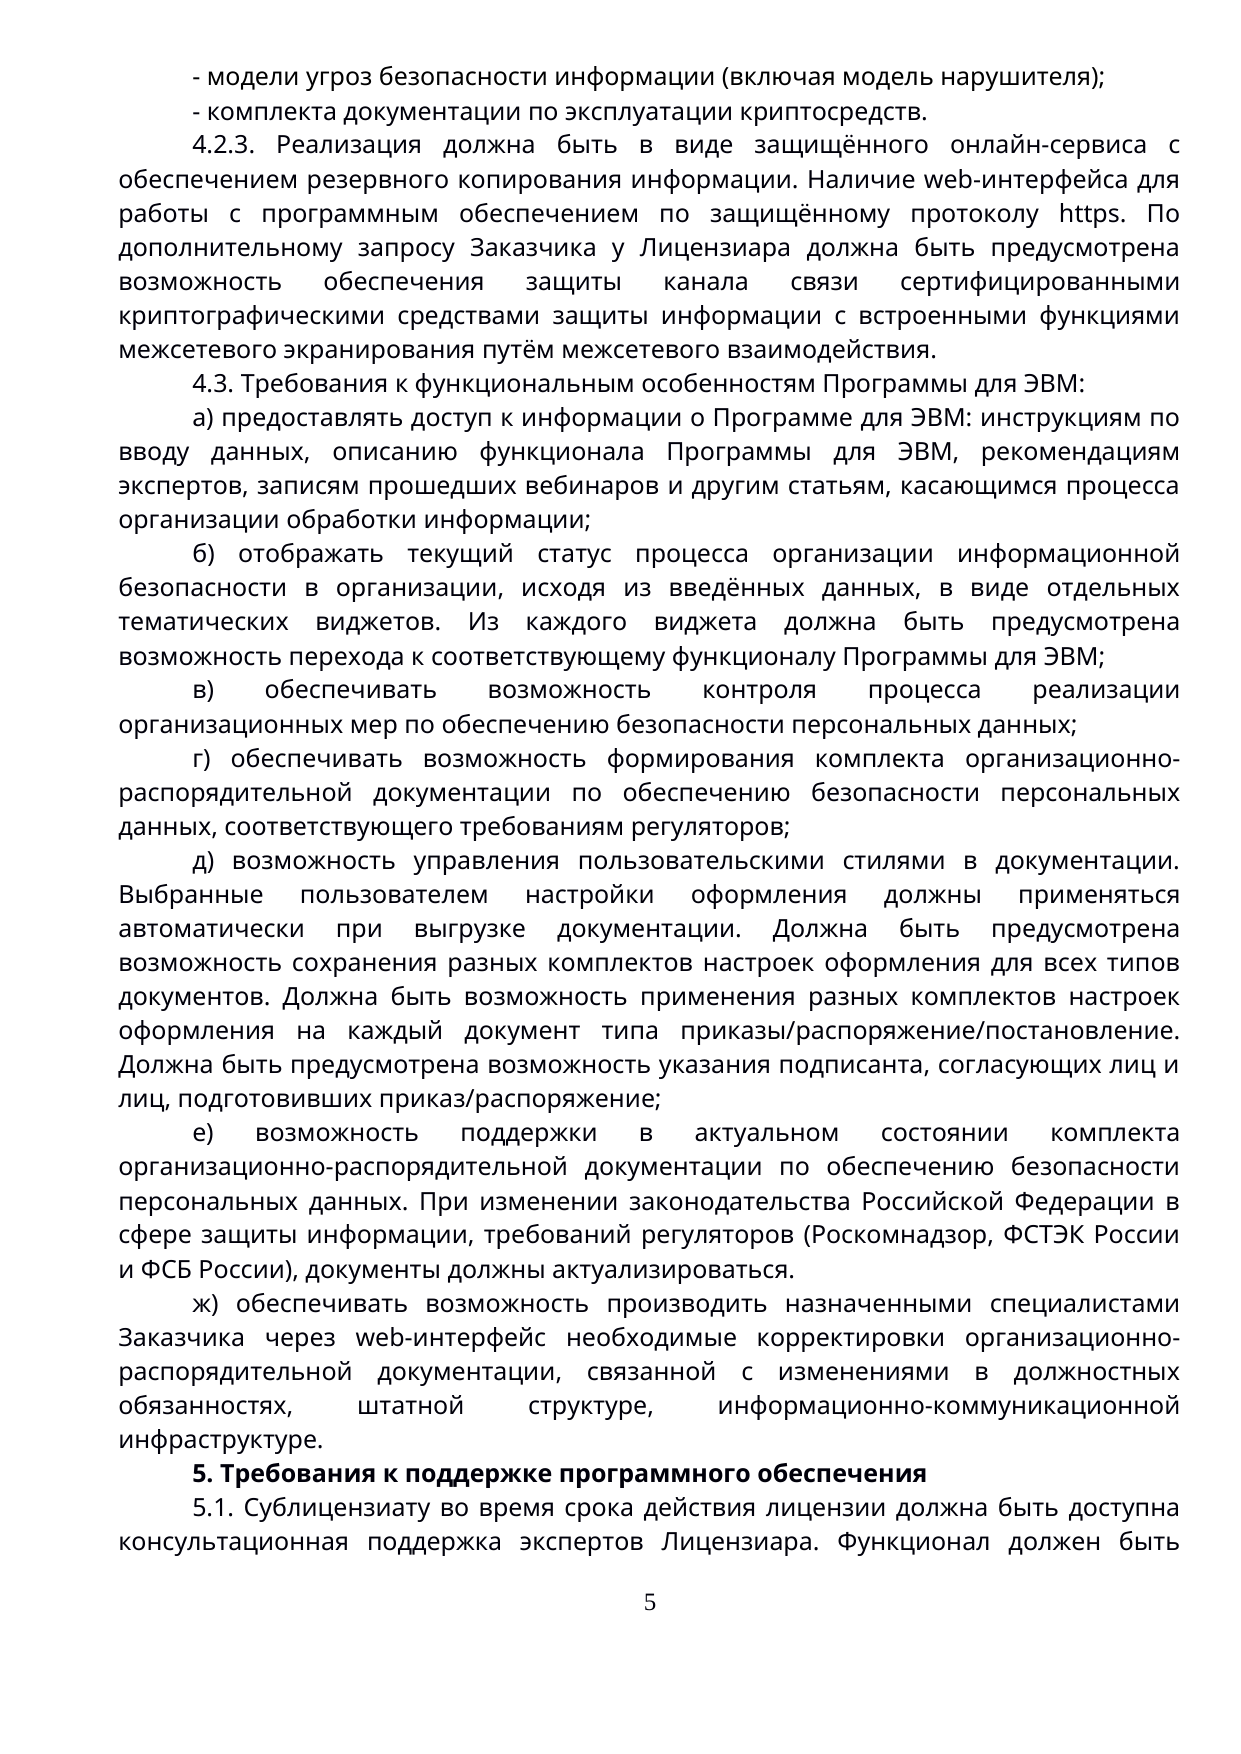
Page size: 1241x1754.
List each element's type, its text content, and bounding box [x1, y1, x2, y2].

list - модели угроз безопасности информации (включая модель нарушителя); [118, 59, 1181, 93]
text 5. Требования к поддержке программного обеспечения [118, 1456, 1181, 1490]
text 4.3. Требования к функциональным особенностям Программы для ЭВМ: [118, 366, 1181, 400]
text г) обеспечивать возможность формирования комплекта организационно-распорядительной документации по обеспечению безопасности персональных данных, соответствующего требованиям регуляторов; [118, 740, 1181, 842]
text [118, 1490, 1181, 1558]
text ж) обеспечивать возможность производить назначенными специалистами Заказчика через web-интерфейс необходимые корректировки организационно-распорядительной документации, связанной с изменениями в должностных обязанностях, штатной структуре, информационно-коммуникационной инфраструктуре. [118, 1285, 1181, 1456]
text - комплекта документации по эксплуатации криптосредств. [118, 93, 1181, 127]
text д) возможность управления пользовательскими стилями в документации. Выбранные пользователем настройки оформления должны применяться автоматически при выгрузке документации. Должна быть предусмотрена возможность сохранения разных комплектов настроек оформления для всех типов документов. Должна быть возможность применения разных комплектов настроек оформления на каждый документ типа приказы/распоряжение/постановление. Должна быть предусмотрена возможность указания подписанта, согласующих лиц и лиц, подготовивших приказ/распоряжение; [118, 842, 1181, 1115]
text а) предоставлять доступ к информации о Программе для ЭВМ: инструкциям по вводу данных, описанию функционала Программы для ЭВМ, рекомендациям экспертов, записям прошедших вебинаров и другим статьям, касающимся процесса организации обработки информации; [118, 400, 1181, 536]
text б) отображать текущий статус процесса организации информационной безопасности в организации, исходя из введённых данных, в виде отдельных тематических виджетов. Из каждого виджета должна быть предусмотрена возможность перехода к соответствующему функционалу Программы для ЭВМ; [118, 536, 1181, 672]
text в) обеспечивать возможность контроля процесса реализации организационных мер по обеспечению безопасности персональных данных; [118, 672, 1181, 740]
text е) возможность поддержки в актуальном состоянии комплекта организационно-распорядительной документации по обеспечению безопасности персональных данных. При изменении законодательства Российской Федерации в сфере защиты информации, требований регуляторов (Роскомнадзор, ФСТЭК России и ФСБ России), документы должны актуализироваться. [118, 1115, 1181, 1285]
text 4.2.3. Реализация должна быть в виде защищённого онлайн-сервиса с обеспечением резервного копирования информации. Наличие web-интерфейса для работы с программным обеспечением по защищённому протоколу https. По дополнительному запросу Заказчика у Лицензиара должна быть предусмотрена возможность обеспечения защиты канала связи сертифицированными криптографическими средствами защиты информации с встроенными функциями межсетевого экранирования путём межсетевого взаимодействия. [118, 127, 1181, 366]
